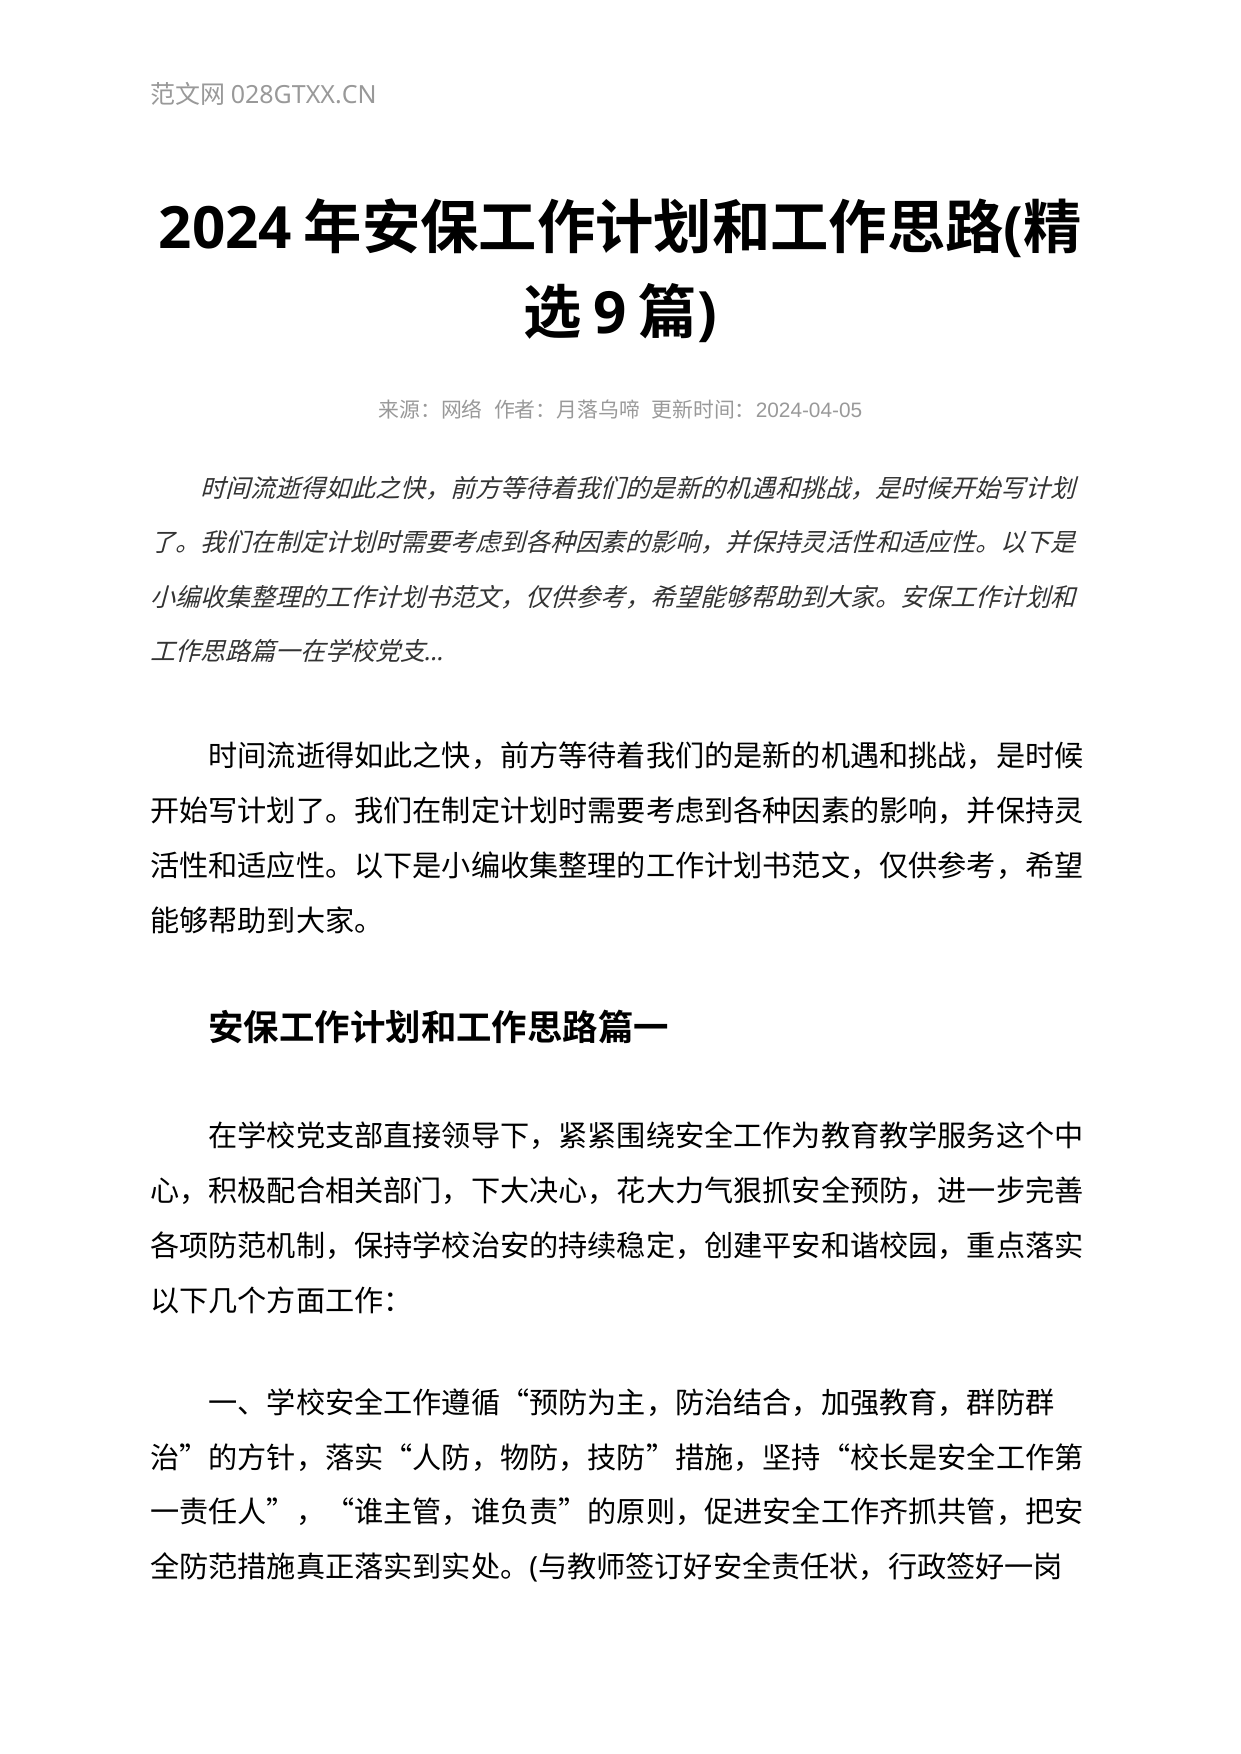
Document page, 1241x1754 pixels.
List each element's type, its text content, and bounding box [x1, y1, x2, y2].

text 在学校党支部直接领导下，紧紧围绕安全工作为教育教学服务这个中心，积极配合相关部门，下大决心，花大力气狠抓安全预防，进一步完善各项防范机制，保持学校治安的持续稳定，创建平安和谐校园，重点落实以下几个方面工作： [150, 1113, 1090, 1320]
text 来源：网络 作者：月落乌啼 更新时间：2024-04-05 [150, 398, 1090, 422]
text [150, 1379, 1090, 1586]
text 安保工作计划和工作思路篇一 [150, 999, 1090, 1051]
subtitle 2024年安保工作计划和工作思路(精选9篇) [150, 181, 1090, 351]
text 时间流逝得如此之快，前方等待着我们的是新的机遇和挑战，是时候开始写计划了。我们在制定计划时需要考虑到各种因素的影响，并保持灵活性和适应性。以下是小编收集整理的工作计划书范文，仅供参考，希望能够帮助到大家。 [150, 733, 1090, 940]
text 时间流逝得如此之快，前方等待着我们的是新的机遇和挑战，是时候开始写计划了。我们在制定计划时需要考虑到各种因素的影响，并保持灵活性和适应性。以下是小编收集整理的工作计划书范文，仅供参考，希望能够帮助到大家。安保工作计划和工作思路篇一在学校党支... [150, 468, 1090, 668]
